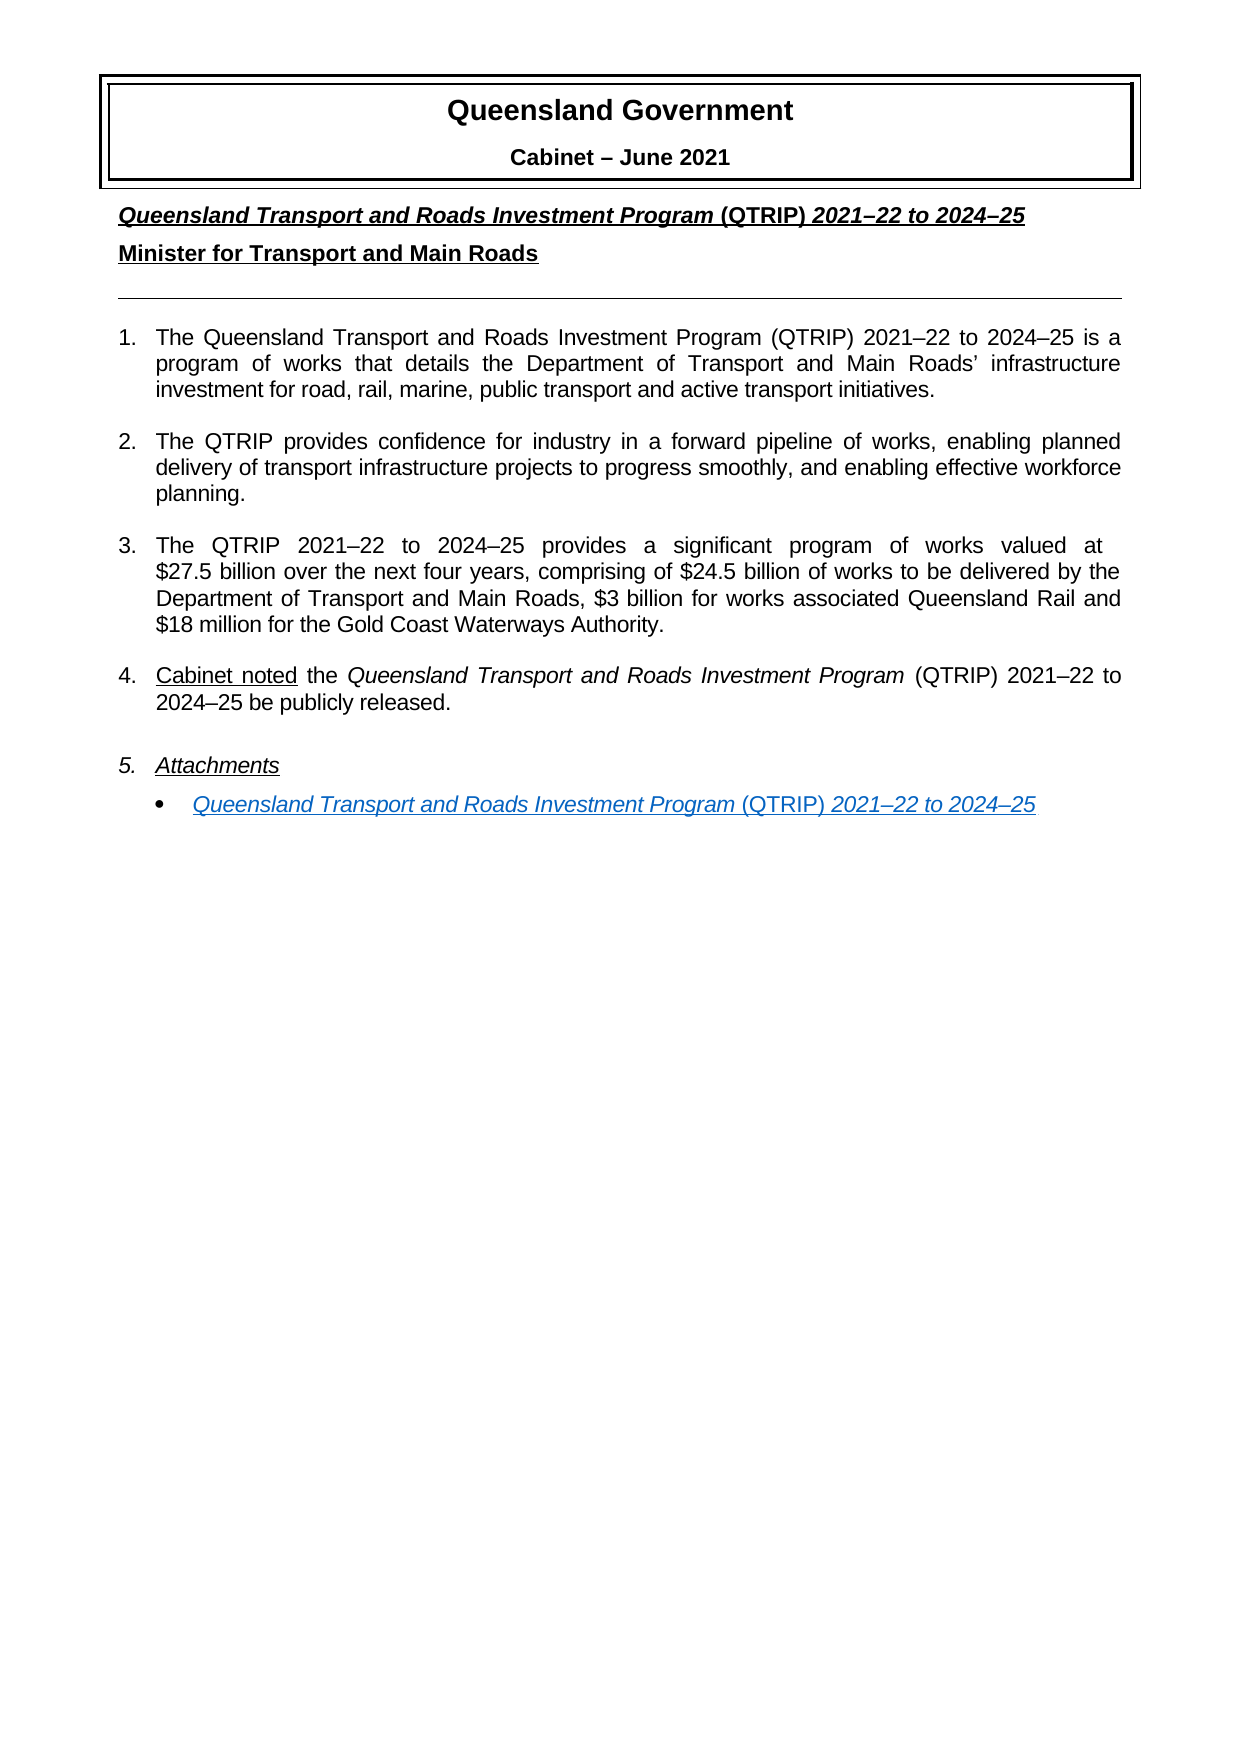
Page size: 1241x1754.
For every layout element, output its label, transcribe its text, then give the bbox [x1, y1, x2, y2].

list Queensland Transport and Roads Investment Program (QTRIP) 2021–22 to 2024–25 [155, 791, 1122, 818]
list Attachments [118, 752, 1122, 779]
list The QTRIP provides confidence for industry in a forward pipeline of works, enabling planned delivery of transport infrastructure projects to progress smoothly, and enabling effective workforce planning. [118, 428, 1122, 507]
list Cabinet noted the Queensland Transport and Roads Investment Program (QTRIP) 2021–22 to 2024–25 be publicly released. [118, 662, 1122, 715]
list The QTRIP 2021–22 to 2024–25 provides a significant program of works valued at $27.5 billion over the next four years, comprising of $24.5 billion of works to be delivered by the Department of Transport and Main Roads, $3 billion for works associated Queensland Rail and $18 million for the Gold Coast Waterways Authority. [118, 532, 1122, 637]
list The Queensland Transport and Roads Investment Program (QTRIP) 2021–22 to 2024–25 is a program of works that details the Department of Transport and Main Roads’ infrastructure investment for road, rail, marine, public transport and active transport initiatives. [118, 324, 1122, 403]
